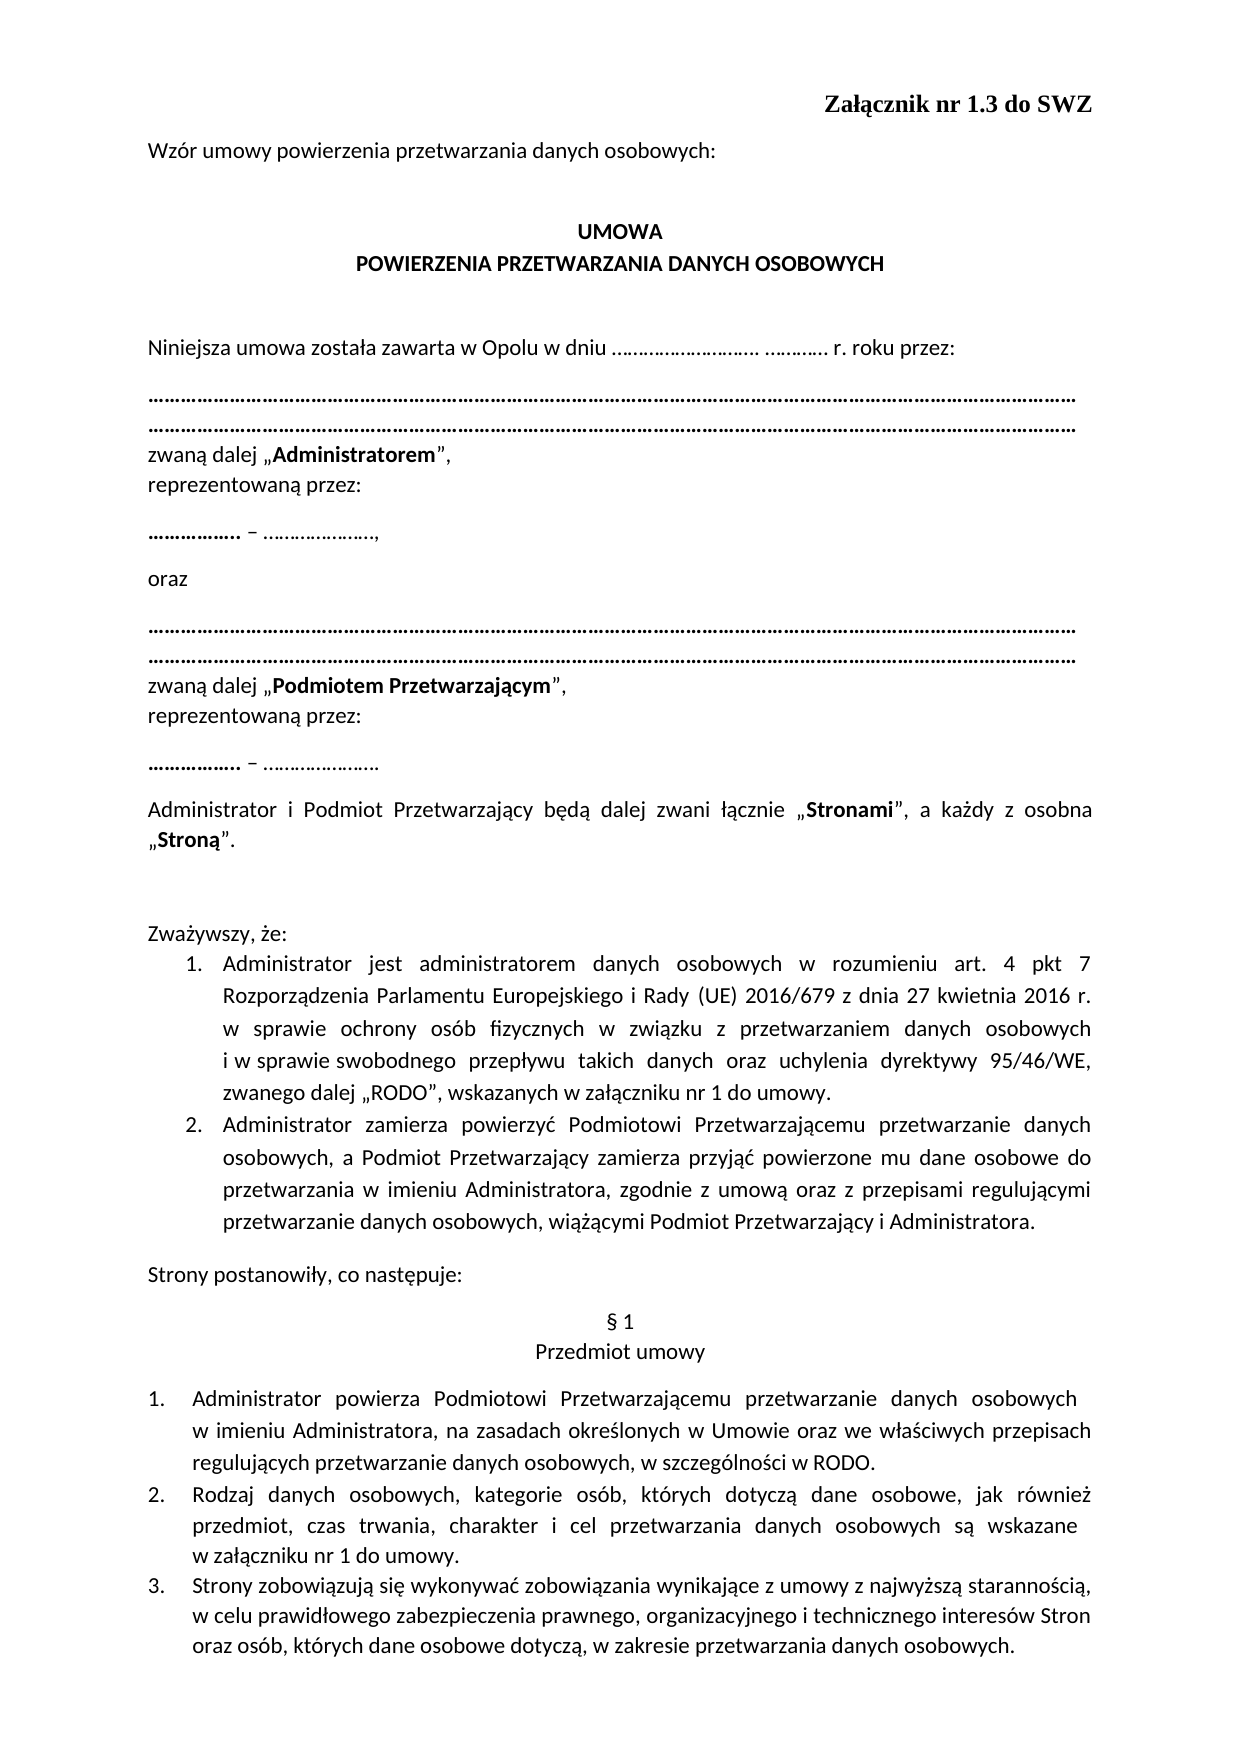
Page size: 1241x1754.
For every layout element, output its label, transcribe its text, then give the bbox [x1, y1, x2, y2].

text Strony postanowiły, co następuje: [148, 1260, 1092, 1288]
list Administrator zamierza powierzyć Podmiotowi Przetwarzającemu przetwarzanie danych osobowych, a Podmiot Przetwarzający zamierza przyjąć powierzone mu dane osobowe do przetwarzania w imieniu Administratora, zgodnie z umową oraz z przepisami regulującymi przetwarzanie danych osobowych, wiążącymi Podmiot Przetwarzający i Administratora. [185, 1110, 1092, 1235]
list Rodzaj danych osobowych, kategorie osób, których dotyczą dane osobowe, jak również przedmiot, czas trwania, charakter i cel przetwarzania danych osobowych są wskazane w załączniku nr 1 do umowy. [148, 1481, 1092, 1569]
text oraz [148, 564, 1092, 592]
list Administrator jest administratorem danych osobowych w rozumieniu art. 4 pkt 7 Rozporządzenia Parlamentu Europejskiego i Rady (UE) 2016/679 z dnia 27 kwietnia 2016 r. w sprawie ochrony osób fizycznych w związku z przetwarzaniem danych osobowych i w sprawie swobodnego przepływu takich danych oraz uchylenia dyrektywy 95/46/WE, zwanego dalej „RODO”, wskazanych w załączniku nr 1 do umowy. [185, 949, 1092, 1106]
text § 1 [148, 1307, 1092, 1335]
text Niniejsza umowa została zawarta w Opolu w dniu ………………………. ………… r. roku przez: [148, 333, 1092, 361]
text Załącznik nr 1.3 do SWZ [148, 89, 1092, 117]
title POWIERZENIA PRZETWARZANIA DANYCH OSOBOWYCH [148, 249, 1092, 278]
text …………….. – …………………. [148, 748, 1092, 776]
title UMOWA [148, 217, 1092, 245]
list Strony zobowiązują się wykonywać zobowiązania wynikające z umowy z najwyższą starannością, w celu prawidłowego zabezpieczenia prawnego, organizacyjnego i technicznego interesów Stron oraz osób, których dane osobowe dotyczą, w zakresie przetwarzania danych osobowych. [148, 1571, 1092, 1659]
subtitle Administrator powierza Podmiotowi Przetwarzającemu przetwarzanie danych osobowych w imieniu Administratora, na zasadach określonych w Umowie oraz we właściwych przepisach regulujących przetwarzanie danych osobowych, w szczególności w RODO. [148, 1384, 1092, 1476]
text ……………………………………………………………………………………………………………………………………………………………………………………………………………………………………………………………………………………………………………… zwaną dalej „Administratorem”, reprezentowaną przez: [148, 380, 1092, 498]
text ……………………………………………………………………………………………………………………………………………………………………………………………………………………………………………………………………………………………………………… zwaną dalej „Podmiotem Przetwarzającym”, reprezentowaną przez: [148, 611, 1092, 729]
text Zważywszy, że: [148, 919, 1092, 947]
text Przedmiot umowy [148, 1337, 1092, 1365]
text Administrator i Podmiot Przetwarzający będą dalej zwani łącznie „Stronami”, a każdy z osobna „Stroną”. [148, 795, 1092, 853]
text Wzór umowy powierzenia przetwarzania danych osobowych: [148, 136, 1092, 164]
text …………….. – …………………, [148, 517, 1092, 545]
